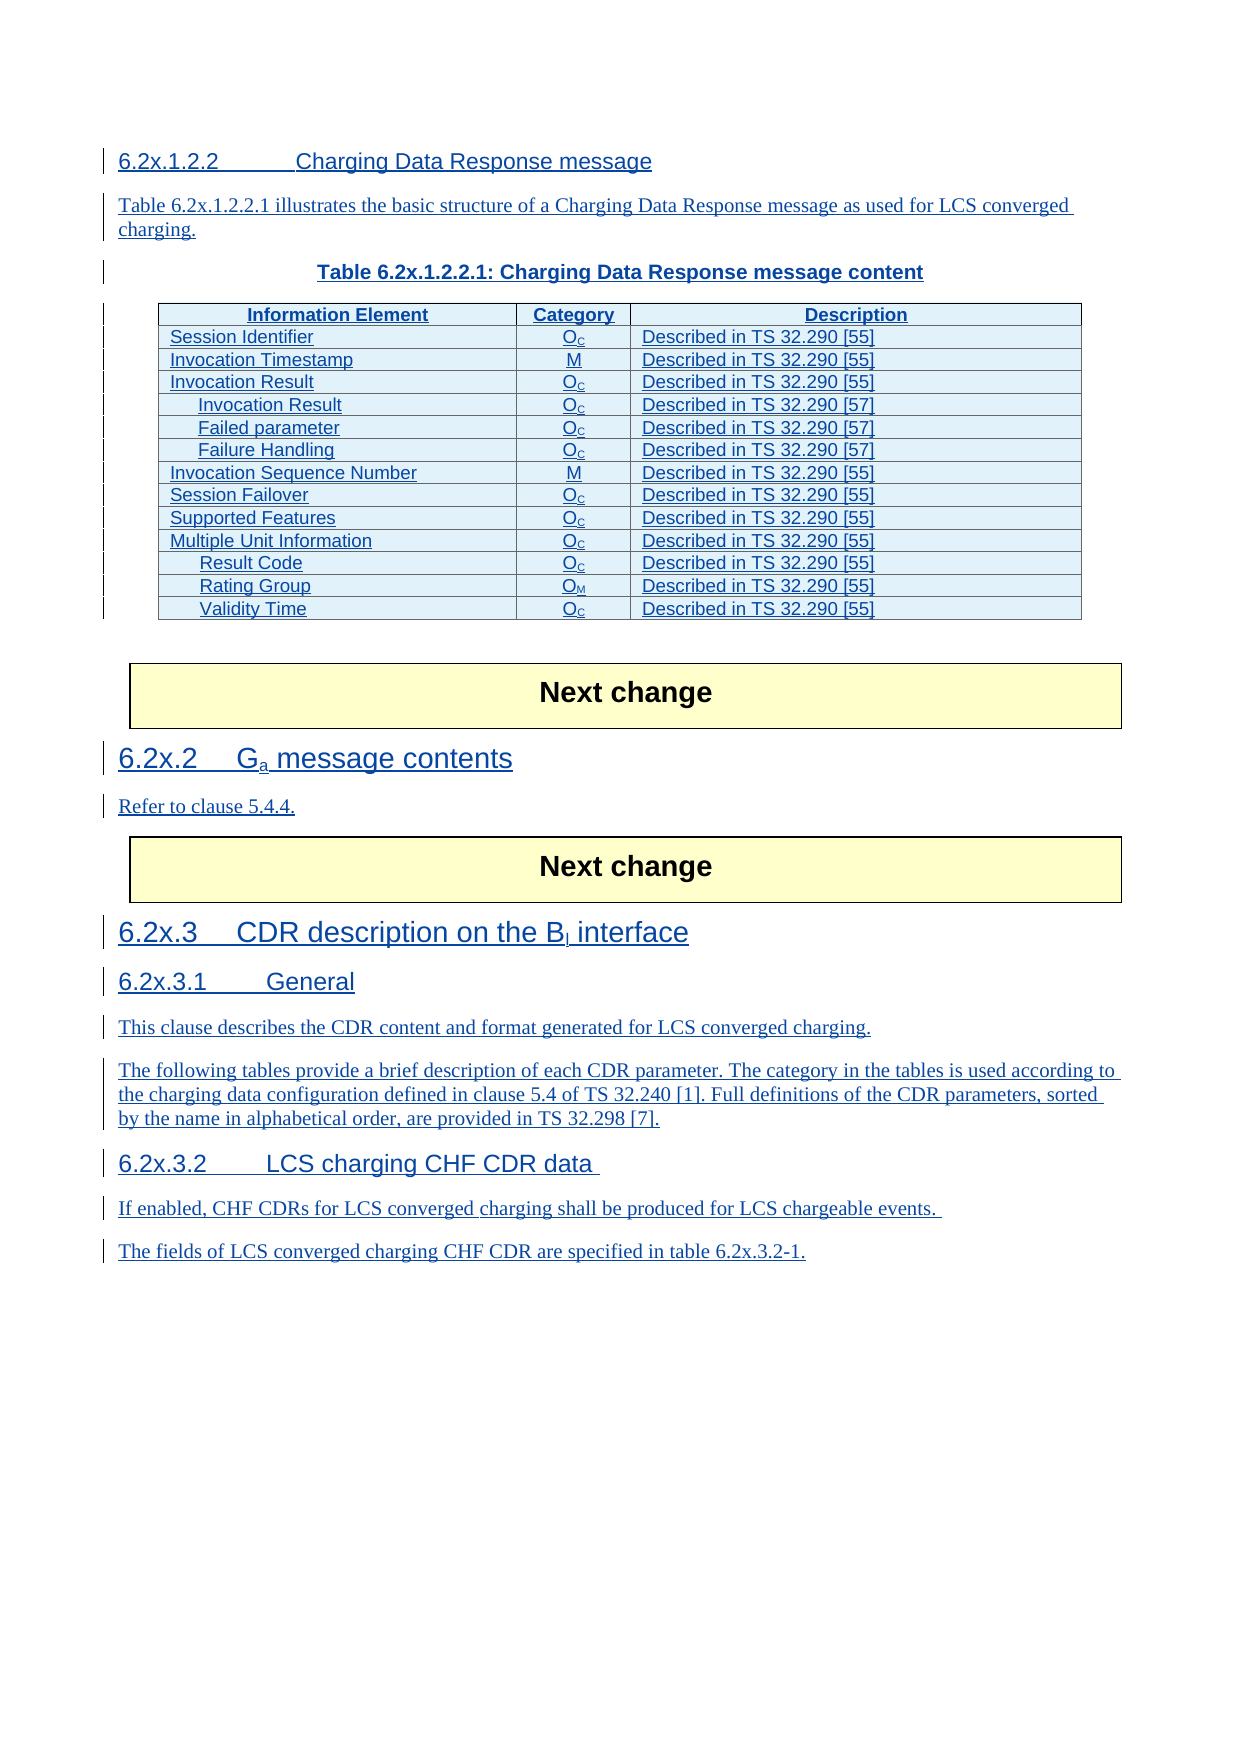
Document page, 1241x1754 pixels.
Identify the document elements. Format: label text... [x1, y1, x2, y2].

table_header Next change [131, 664, 1121, 728]
table_header Next change [131, 838, 1121, 902]
